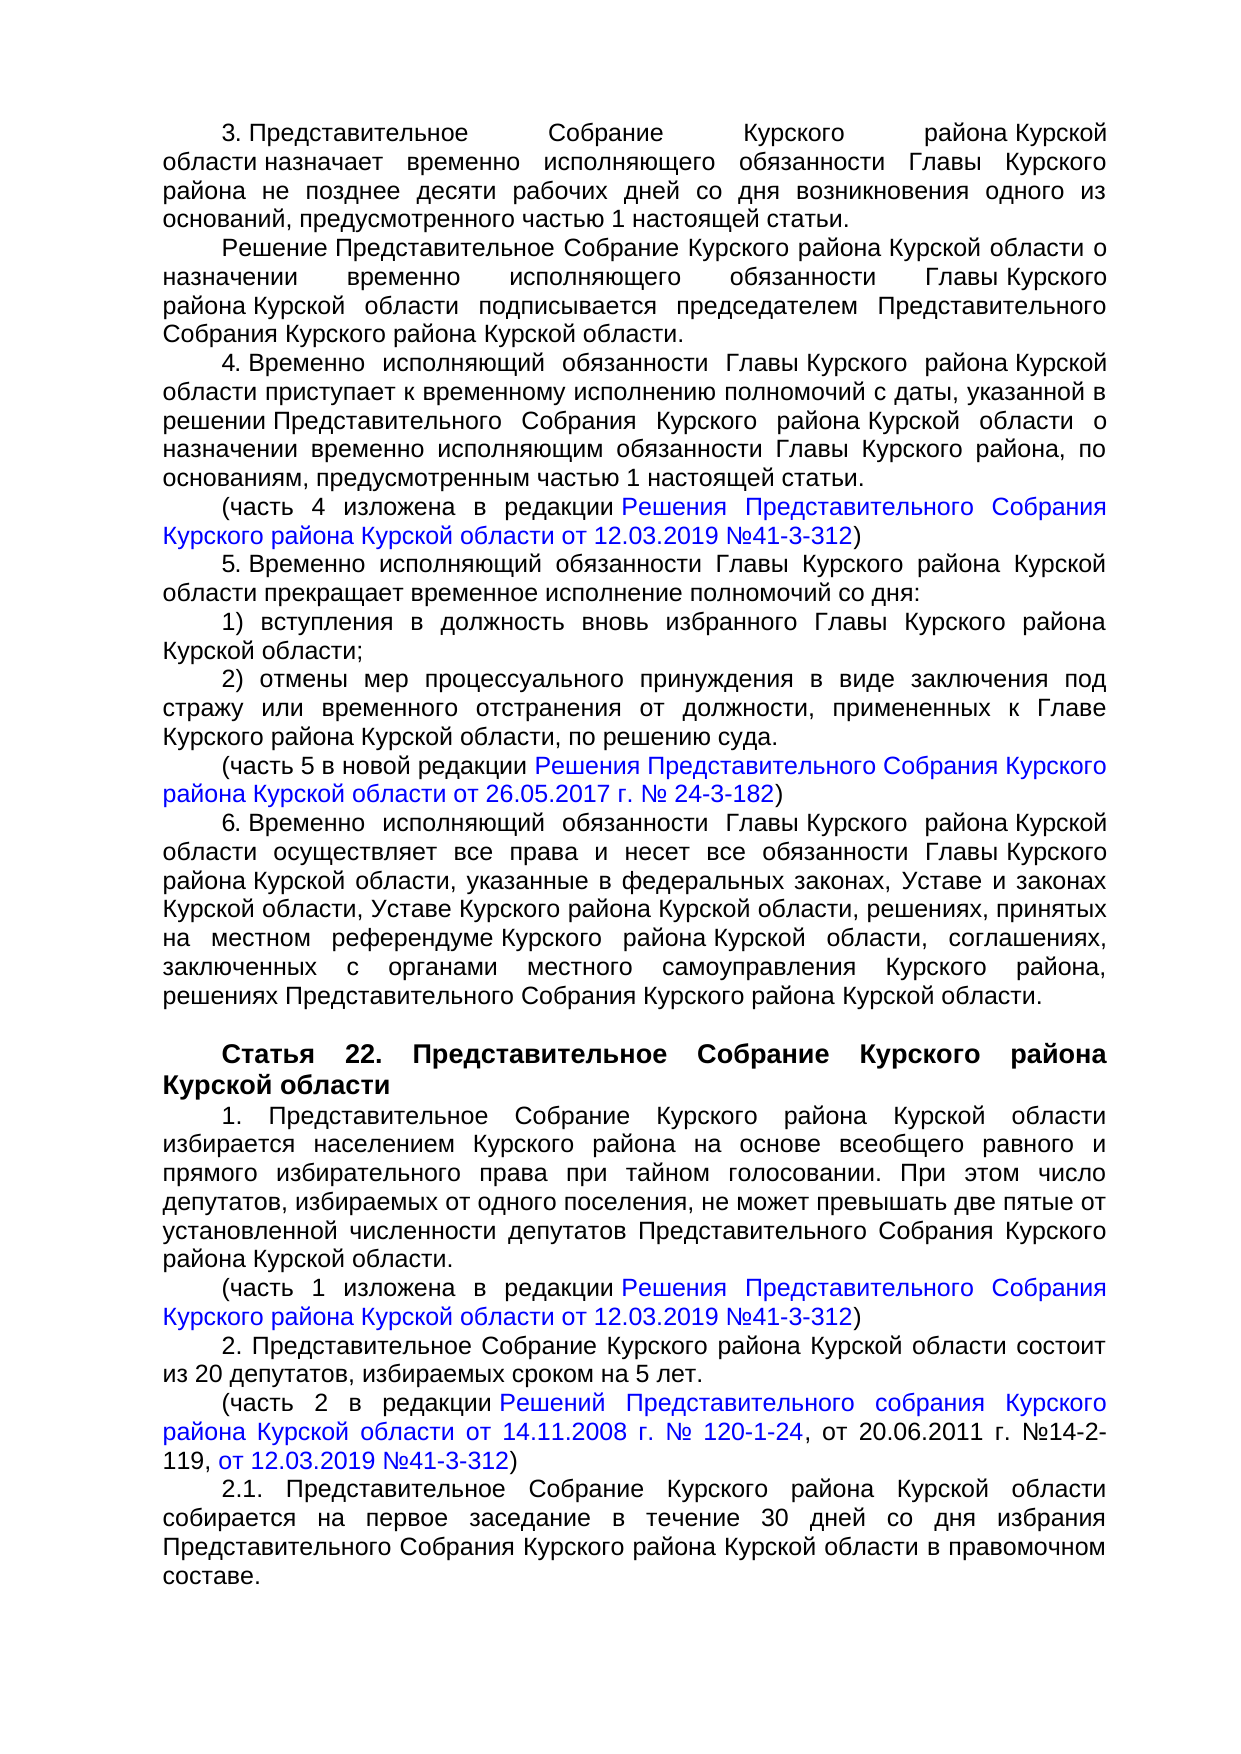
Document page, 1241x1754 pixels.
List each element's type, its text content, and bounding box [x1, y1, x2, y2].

text 3. Представительное Собрание Курского района Курской области назначает временно исполняющего обязанности Главы Курского района не позднее десяти рабочих дней со дня возникновения одного из оснований, предусмотренного частью 1 настоящей статьи. [162, 118, 1107, 233]
text 1) вступления в должность вновь избранного Главы Курского района Курской области; [162, 607, 1107, 664]
text 2.1. Представительное Собрание Курского района Курской области собирается на первое заседание в течение 30 дней со дня избрания Представительного Собрания Курского района Курской области в правомочном составе. [162, 1474, 1107, 1589]
text 1. Представительное Собрание Курского района Курской области избирается населением Курского района на основе всеобщего равного и прямого избирательного права при тайном голосовании. При этом число депутатов, избираемых от одного поселения, не может превышать две пятые от установленной численности депутатов Представительного Собрания Курского района Курской области. [162, 1101, 1107, 1273]
text (часть 1 изложена в редакции Решения Представительного Собрания Курского района Курской области от 12.03.2019 №41-3-312) [162, 1273, 1107, 1331]
text (часть 2 в редакции Решений Представительного собрания Курского района Курской области от 14.11.2008 г. № 120-1-24, от 20.06.2011 г. №14-2-119, от 12.03.2019 №41-3-312) [162, 1388, 1107, 1474]
text 2. Представительное Собрание Курского района Курской области состоит из 20 депутатов, избираемых сроком на 5 лет. [162, 1331, 1107, 1388]
text (часть 4 изложена в редакции Решения Представительного Собрания Курского района Курской области от 12.03.2019 №41-3-312) [162, 492, 1107, 549]
text 6. Временно исполняющий обязанности Главы Курского района Курской области осуществляет все права и несет все обязанности Главы Курского района Курской области, указанные в федеральных законах, Уставе и законах Курской области, Уставе Курского района Курской области, решениях, принятых на местном референдуме Курского района Курской области, соглашениях, заключенных с органами местного самоуправления Курского района, решениях Представительного Собрания Курского района Курской области. [162, 808, 1107, 1009]
text 5. Временно исполняющий обязанности Главы Курского района Курской области прекращает временное исполнение полномочий со дня: [162, 549, 1107, 607]
text Статья 22. Представительное Собрание Курского района Курской области [162, 1038, 1107, 1101]
text Решение Представительное Собрание Курского района Курской области о назначении временно исполняющего обязанности Главы Курского района Курской области подписывается председателем Представительного Собрания Курского района Курской области. [162, 233, 1107, 348]
text 2) отмены мер процессуального принуждения в виде заключения под стражу или временного отстранения от должности, примененных к Главе Курского района Курской области, по решению суда. [162, 664, 1107, 751]
text (часть 5 в новой редакции Решения Представительного Собрания Курского района Курской области от 26.05.2017 г. № 24-3-182) [162, 751, 1107, 808]
text 4. Временно исполняющий обязанности Главы Курского района Курской области приступает к временному исполнению полномочий с даты, указанной в решении Представительного Собрания Курского района Курской области о назначении временно исполняющим обязанности Главы Курского района, по основаниям, предусмотренным частью 1 настоящей статьи. [162, 348, 1107, 492]
